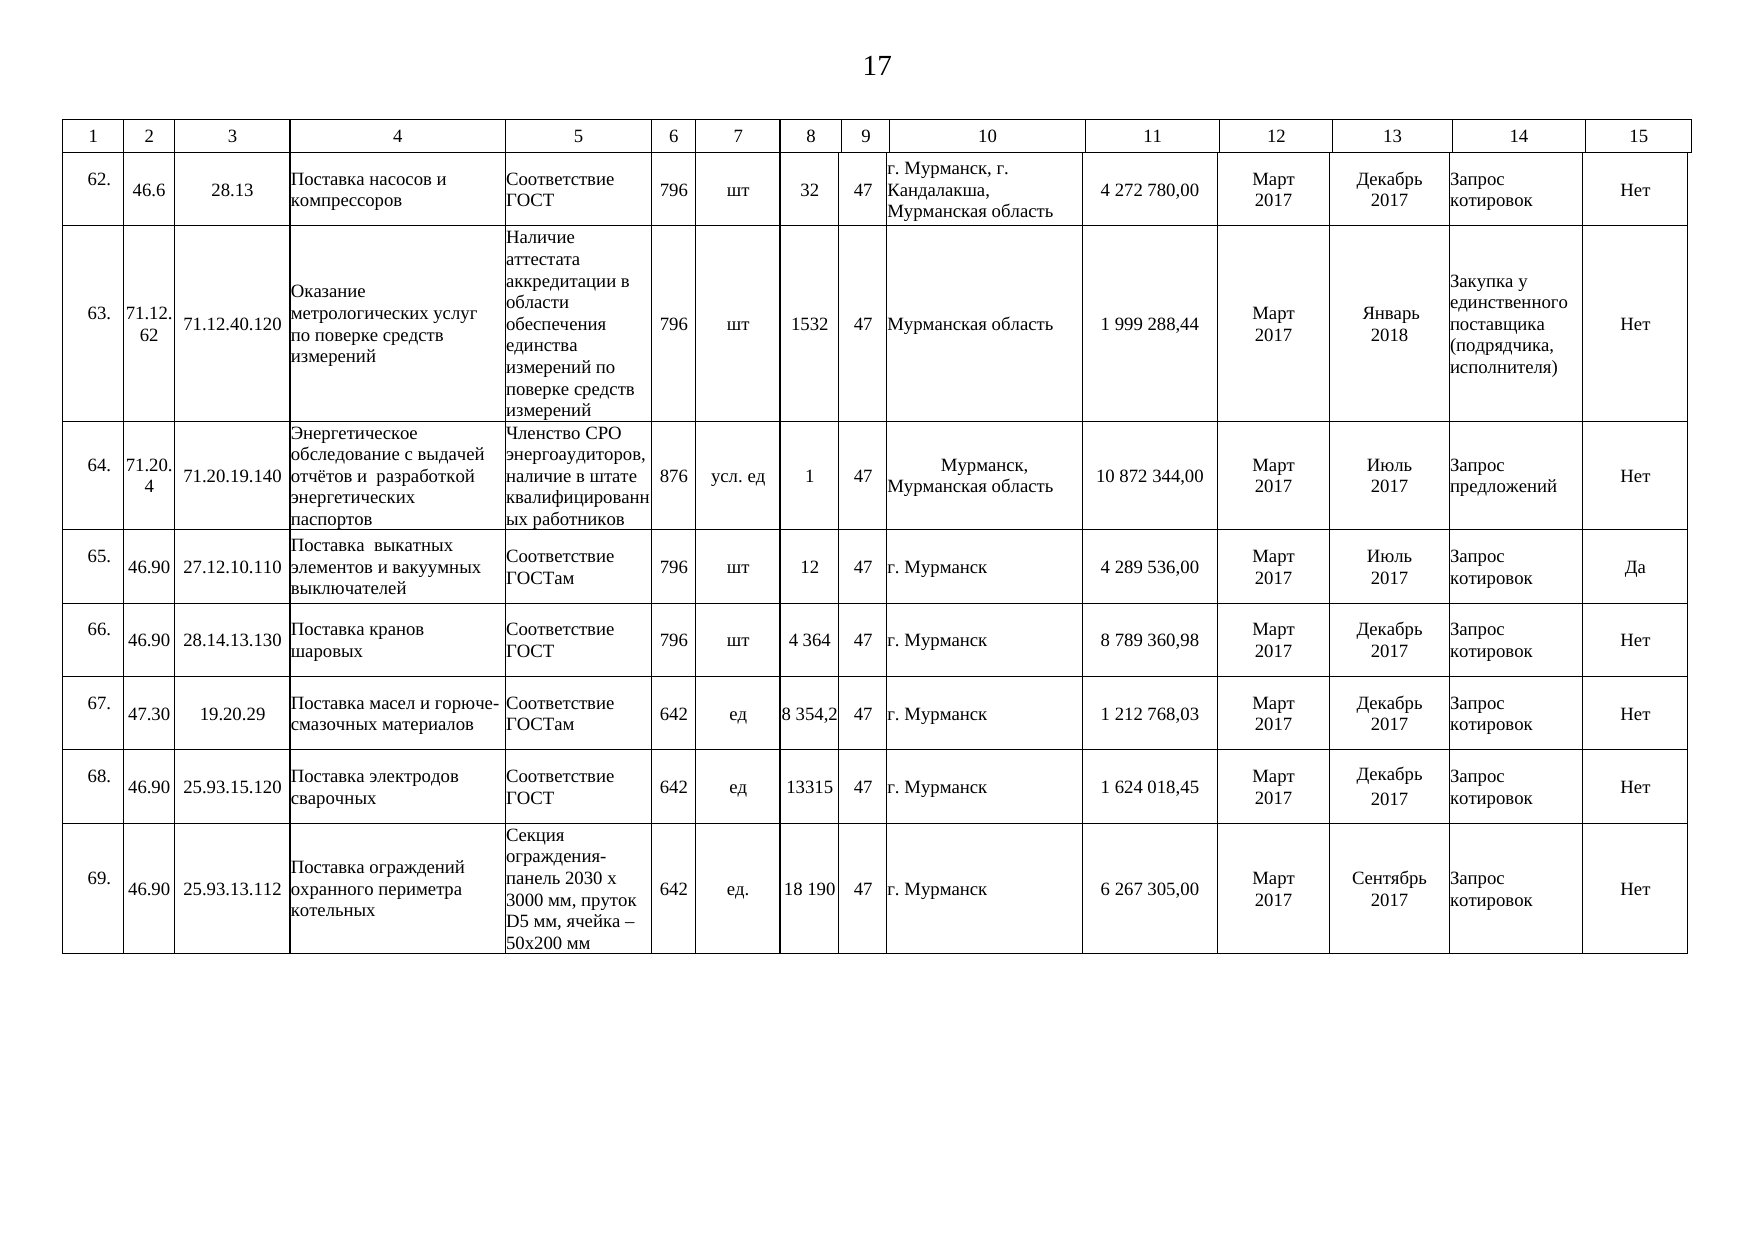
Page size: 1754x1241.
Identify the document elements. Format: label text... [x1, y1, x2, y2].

table_cell Январь 2018 [1330, 226, 1449, 421]
table_cell Соответствие ГОСТ [506, 604, 651, 676]
table_cell Март 2017 [1218, 530, 1329, 603]
table_header 13 [1333, 120, 1452, 152]
table_cell 47 [839, 604, 886, 676]
table_cell Секция ограждения-панель 2030 х 3000 мм, пруток D5 мм, ячейка – 50х200 мм [506, 824, 651, 953]
table_cell 46.90 [124, 604, 174, 676]
table_cell 28.13 [175, 153, 289, 225]
table_cell Запрос котировок [1450, 677, 1582, 749]
table_cell Мурманская область [887, 226, 1082, 421]
table_cell Июль 2017 [1330, 530, 1449, 603]
table_cell Нет [1583, 153, 1687, 225]
table_header 8 [781, 120, 841, 152]
table_cell Мурманск, Мурманская область [887, 422, 1082, 529]
table_cell шт [696, 226, 779, 421]
table_cell 28.14.13.130 [175, 604, 289, 676]
table_cell [63, 226, 123, 421]
table_cell Да [1583, 530, 1687, 603]
table_cell Декабрь 2017 [1330, 677, 1449, 749]
table_cell 18 190 [781, 824, 838, 953]
table_cell Соответствие ГОСТам [506, 677, 651, 749]
table_cell 642 [652, 750, 695, 823]
table_cell г. Мурманск [887, 677, 1082, 749]
table_header 14 [1453, 120, 1585, 152]
table_cell ед [696, 677, 779, 749]
table_cell г. Мурманск, г. Кандалакша, Мурманская область [887, 153, 1082, 225]
table_cell Запрос котировок [1450, 153, 1582, 225]
table_cell [63, 824, 123, 953]
table_cell 10 872 344,00 [1083, 422, 1217, 529]
table_cell 4 289 536,00 [1083, 530, 1217, 603]
table_cell Март 2017 [1218, 422, 1329, 529]
table_cell 642 [652, 824, 695, 953]
table_cell Март 2017 [1218, 824, 1329, 953]
table_cell 8 354,2 [781, 677, 838, 749]
table_cell Энергетическое обследование с выдачей отчётов и разработкой энергетических паспортов [291, 422, 505, 529]
table_cell Соответствие ГОСТам [506, 530, 651, 603]
table_cell 796 [652, 604, 695, 676]
table_cell [63, 677, 123, 749]
table_cell Нет [1583, 824, 1687, 953]
table_cell г. Мурманск [887, 604, 1082, 676]
table_cell Поставка ограждений охранного периметра котельных [291, 824, 505, 953]
table_cell 4 272 780,00 [1083, 153, 1217, 225]
table_cell 47 [839, 226, 886, 421]
table_cell 1532 [781, 226, 838, 421]
table_cell Декабрь 2017 [1330, 604, 1449, 676]
table_cell Нет [1583, 604, 1687, 676]
table_cell 642 [652, 677, 695, 749]
table_cell Июль 2017 [1330, 422, 1449, 529]
table_header 12 [1220, 120, 1332, 152]
table_cell Запрос котировок [1450, 824, 1582, 953]
table_cell Декабрь 2017 [1330, 153, 1449, 225]
table_cell 46.90 [124, 750, 174, 823]
table_cell Март 2017 [1218, 604, 1329, 676]
table_cell [63, 422, 123, 529]
table_cell Нет [1583, 226, 1687, 421]
table_cell 796 [652, 226, 695, 421]
table_cell 47 [839, 824, 886, 953]
table_cell [63, 530, 123, 603]
table_header 9 [842, 120, 889, 152]
table_header 15 [1586, 120, 1691, 152]
table_cell 46.90 [124, 824, 174, 953]
table_cell 47 [839, 422, 886, 529]
table_cell 19.20.29 [175, 677, 289, 749]
table_cell Март 2017 [1218, 226, 1329, 421]
table_cell 12 [781, 530, 838, 603]
table_cell шт [696, 530, 779, 603]
table_cell 27.12.10.110 [175, 530, 289, 603]
table_cell 25.93.13.112 [175, 824, 289, 953]
table_cell Закупка у единственного поставщика (подрядчика, исполнителя) [1450, 226, 1582, 421]
table_cell [63, 604, 123, 676]
table_cell 876 [652, 422, 695, 529]
table_cell 47 [839, 750, 886, 823]
table_cell 71.20.4 [124, 422, 174, 529]
table_cell Запрос котировок [1450, 530, 1582, 603]
table_cell 47 [839, 153, 886, 225]
table_cell [63, 153, 123, 225]
table_cell Поставка электродов сварочных [291, 750, 505, 823]
table_cell Оказание метрологических услуг по поверке средств измерений [291, 226, 505, 421]
table_cell Соответствие ГОСТ [506, 750, 651, 823]
table_cell Нет [1583, 750, 1687, 823]
table_cell [63, 750, 123, 823]
table_cell 1 999 288,44 [1083, 226, 1217, 421]
table_cell Сентябрь 2017 [1330, 824, 1449, 953]
table_cell Декабрь 2017 [1330, 750, 1449, 823]
table_cell ед [696, 750, 779, 823]
table_cell 13315 [781, 750, 838, 823]
table_cell Запрос котировок [1450, 604, 1582, 676]
table_cell Нет [1583, 677, 1687, 749]
table_cell г. Мурманск [887, 750, 1082, 823]
table_cell 1 [781, 422, 838, 529]
table_header 2 [124, 120, 174, 152]
table_cell 46.6 [124, 153, 174, 225]
table_header 5 [506, 120, 651, 152]
table_header 6 [652, 120, 695, 152]
table_cell 71.12.40.120 [175, 226, 289, 421]
table_cell 4 364 [781, 604, 838, 676]
table_cell 47.30 [124, 677, 174, 749]
table_cell 1 624 018,45 [1083, 750, 1217, 823]
table_cell Нет [1583, 422, 1687, 529]
table_cell 71.20.19.140 [175, 422, 289, 529]
table_cell г. Мурманск [887, 824, 1082, 953]
table_cell Запрос предложений [1450, 422, 1582, 529]
table_cell шт [696, 153, 779, 225]
table_cell Запрос котировок [1450, 750, 1582, 823]
table_header 10 [890, 120, 1085, 152]
table_cell шт [696, 604, 779, 676]
table_header 7 [696, 120, 779, 152]
table_cell 47 [839, 530, 886, 603]
table_cell 796 [652, 530, 695, 603]
table_cell 46.90 [124, 530, 174, 603]
table_header 11 [1086, 120, 1219, 152]
table_cell Март 2017 [1218, 153, 1329, 225]
table_header 1 [63, 120, 123, 152]
table_cell Членство СРО энергоаудиторов, наличие в штате квалифицированных работников [506, 422, 651, 529]
table_cell Поставка насосов и компрессоров [291, 153, 505, 225]
table_cell 796 [652, 153, 695, 225]
table_cell Поставка масел и горюче-смазочных материалов [291, 677, 505, 749]
table_cell 8 789 360,98 [1083, 604, 1217, 676]
table_cell 32 [781, 153, 838, 225]
table_cell Наличие аттестата аккредитации в области обеспечения единства измерений по поверке средств измерений [506, 226, 651, 421]
table_header 4 [291, 120, 505, 152]
table_cell Март 2017 [1218, 677, 1329, 749]
table_header 3 [175, 120, 289, 152]
table_cell Поставка выкатных элементов и вакуумных выключателей [291, 530, 505, 603]
table_cell Поставка кранов шаровых [291, 604, 505, 676]
table_cell 6 267 305,00 [1083, 824, 1217, 953]
table_cell Соответствие ГОСТ [506, 153, 651, 225]
table_cell Март 2017 [1218, 750, 1329, 823]
table_cell 1 212 768,03 [1083, 677, 1217, 749]
table_cell 47 [839, 677, 886, 749]
table_cell г. Мурманск [887, 530, 1082, 603]
table_cell 71.12.62 [124, 226, 174, 421]
table_cell усл. ед [696, 422, 779, 529]
table_cell ед. [696, 824, 779, 953]
table_cell 25.93.15.120 [175, 750, 289, 823]
